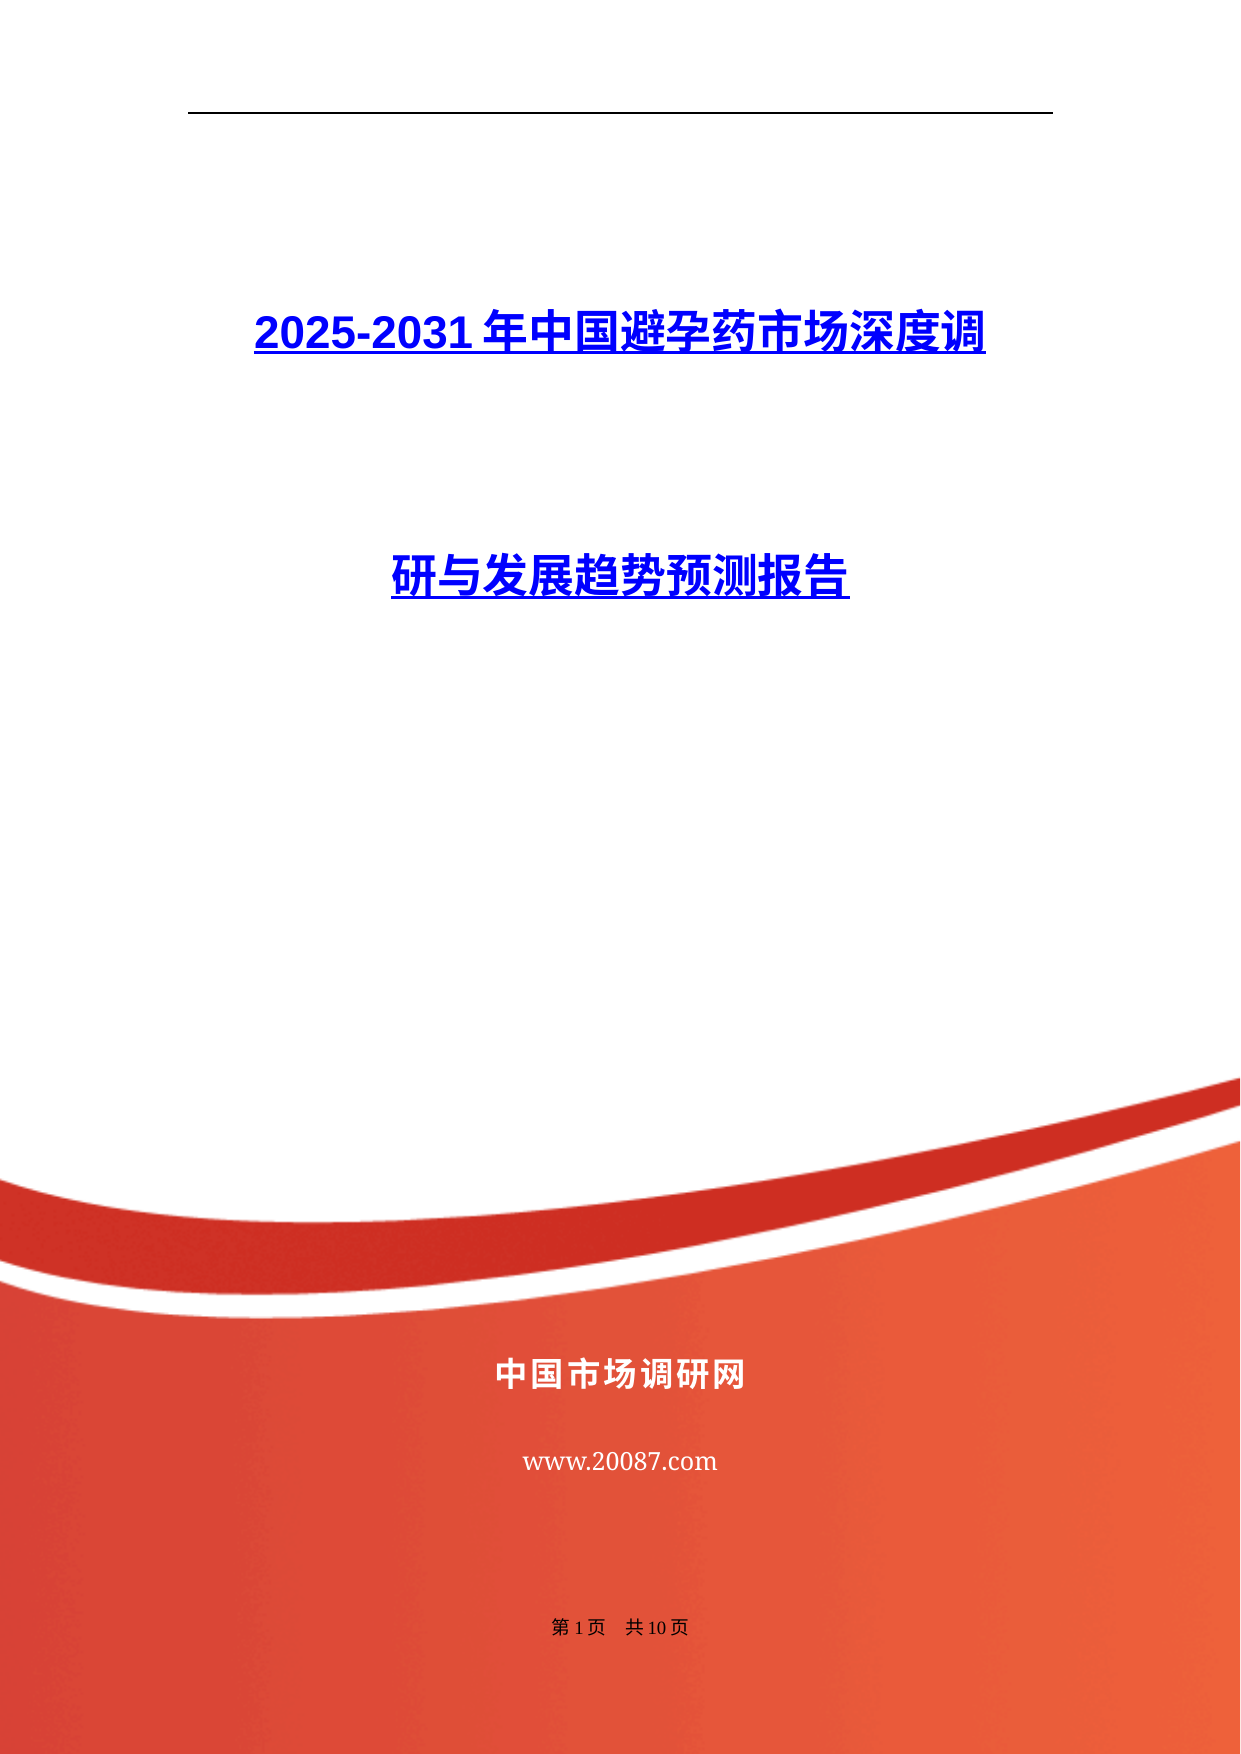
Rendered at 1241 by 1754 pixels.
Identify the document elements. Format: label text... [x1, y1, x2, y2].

picture [0, 1006, 1241, 1754]
text www.20087.com [187, 1428, 1053, 1493]
table_header 2025-2031年中国避孕药市场深度调研与发展趋势预测报告 [188, 207, 1053, 773]
subtitle 中国市场调研网 [187, 1339, 1053, 1404]
